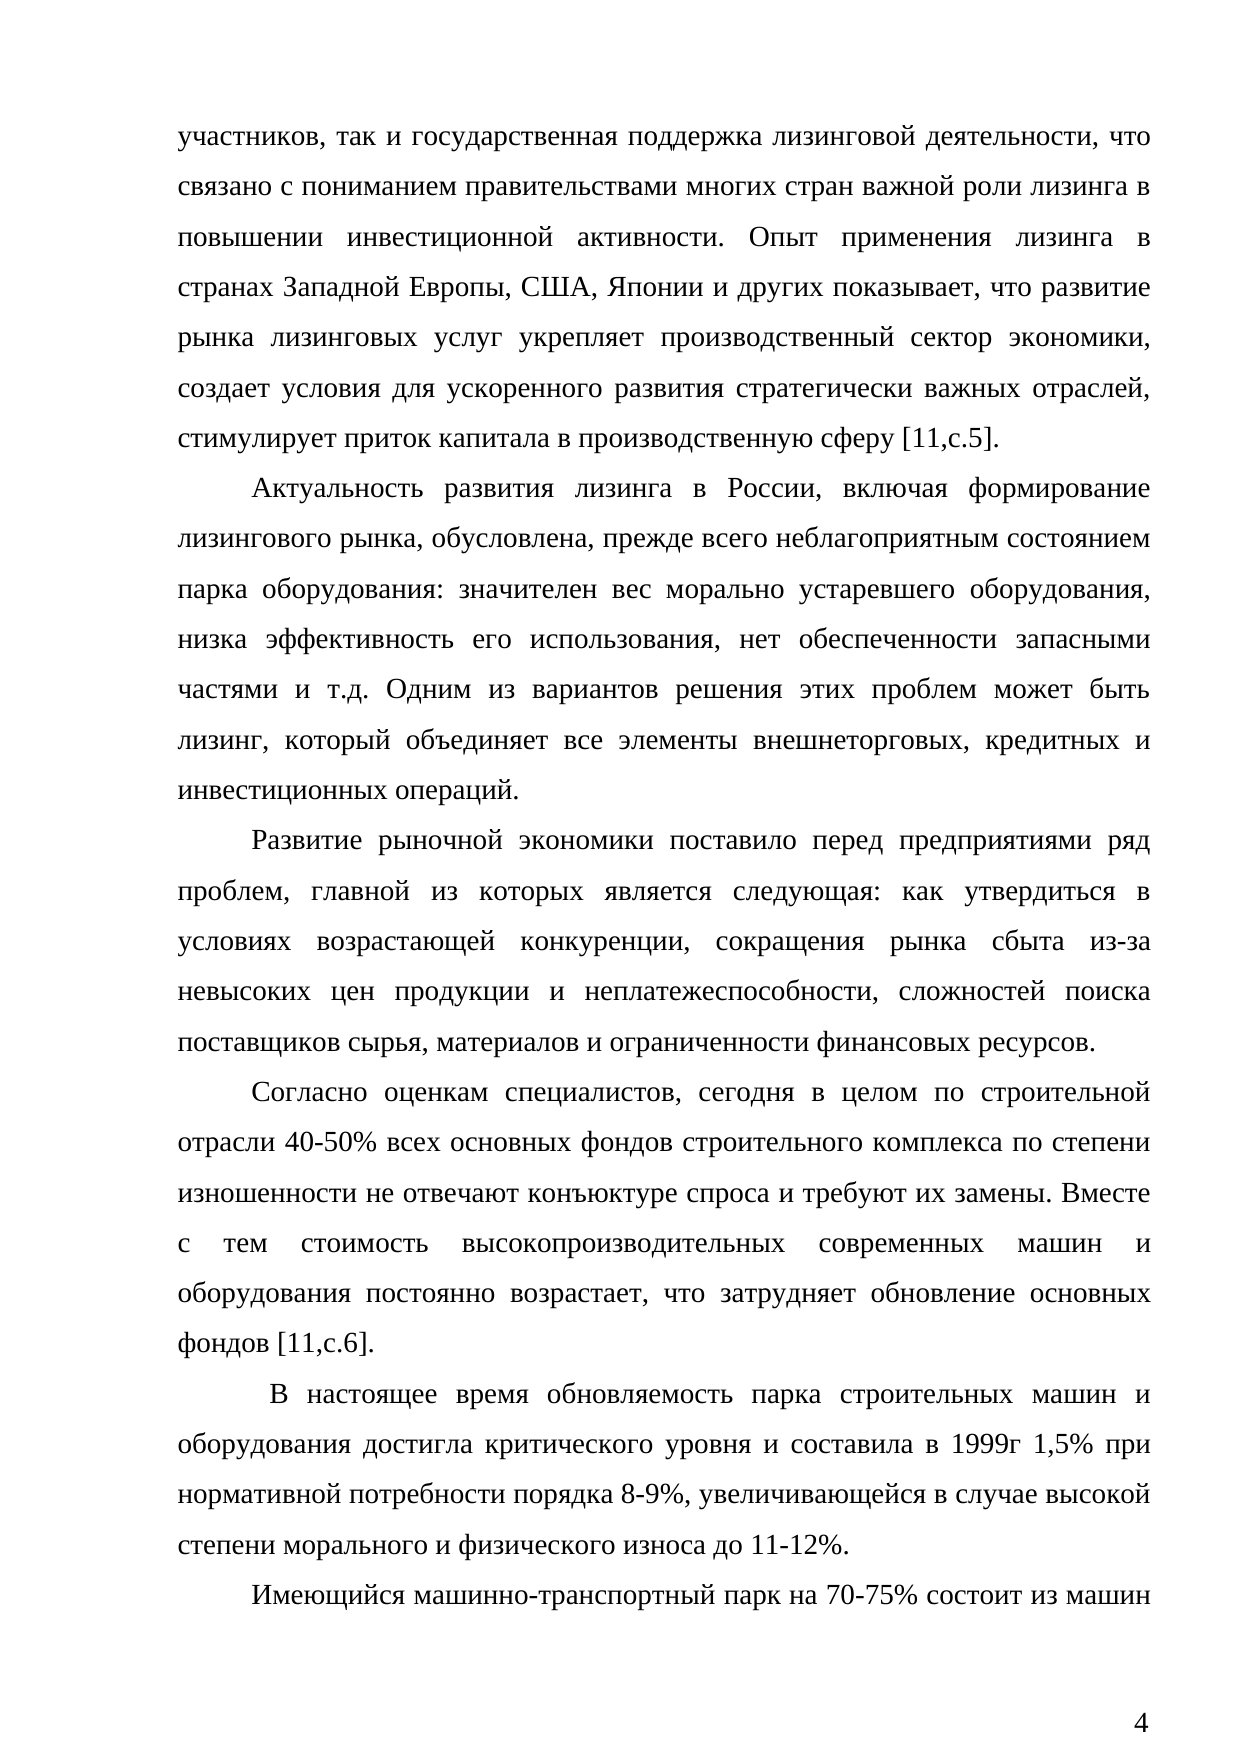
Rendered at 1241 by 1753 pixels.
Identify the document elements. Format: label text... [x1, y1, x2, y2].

text Развитие рыночной экономики поставило перед предприятиями ряд проблем, главной из которых является следующая: как утвердиться в условиях возрастающей конкуренции, сокращения рынка сбыта из-за невысоких цен продукции и неплатежеспособности, сложностей поиска поставщиков сырья, материалов и ограниченности финансовых ресурсов. [177, 822, 1152, 1057]
text Согласно оценкам специалистов, сегодня в целом по строительной отрасли 40-50% всех основных фондов строительного комплекса по степени изношенности не отвечают конъюктуре спроса и требуют их замены. Вместе с тем стоимость высокопроизводительных современных машин и оборудования постоянно возрастает, что затрудняет обновление основных фондов [11,с.6]. [177, 1074, 1152, 1359]
text В настоящее время обновляемость парка строительных машин и оборудования достигла критического уровня и составила в 1999г 1,5% при нормативной потребности порядка 8-9%, увеличивающейся в случае высокой степени морального и физического износа до 11-12%. [177, 1376, 1152, 1560]
text Актуальность развития лизинга в России, включая формирование лизингового рынка, обусловлена, прежде всего неблагоприятным состоянием парка оборудования: значителен вес морально устаревшего оборудования, низка эффективность его использования, нет обеспеченности запасными частями и т.д. Одним из вариантов решения этих проблем может быть лизинг, который объединяет все элементы внешнеторговых, кредитных и инвестиционных операций. [177, 470, 1152, 806]
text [177, 1577, 1152, 1611]
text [177, 118, 1152, 453]
